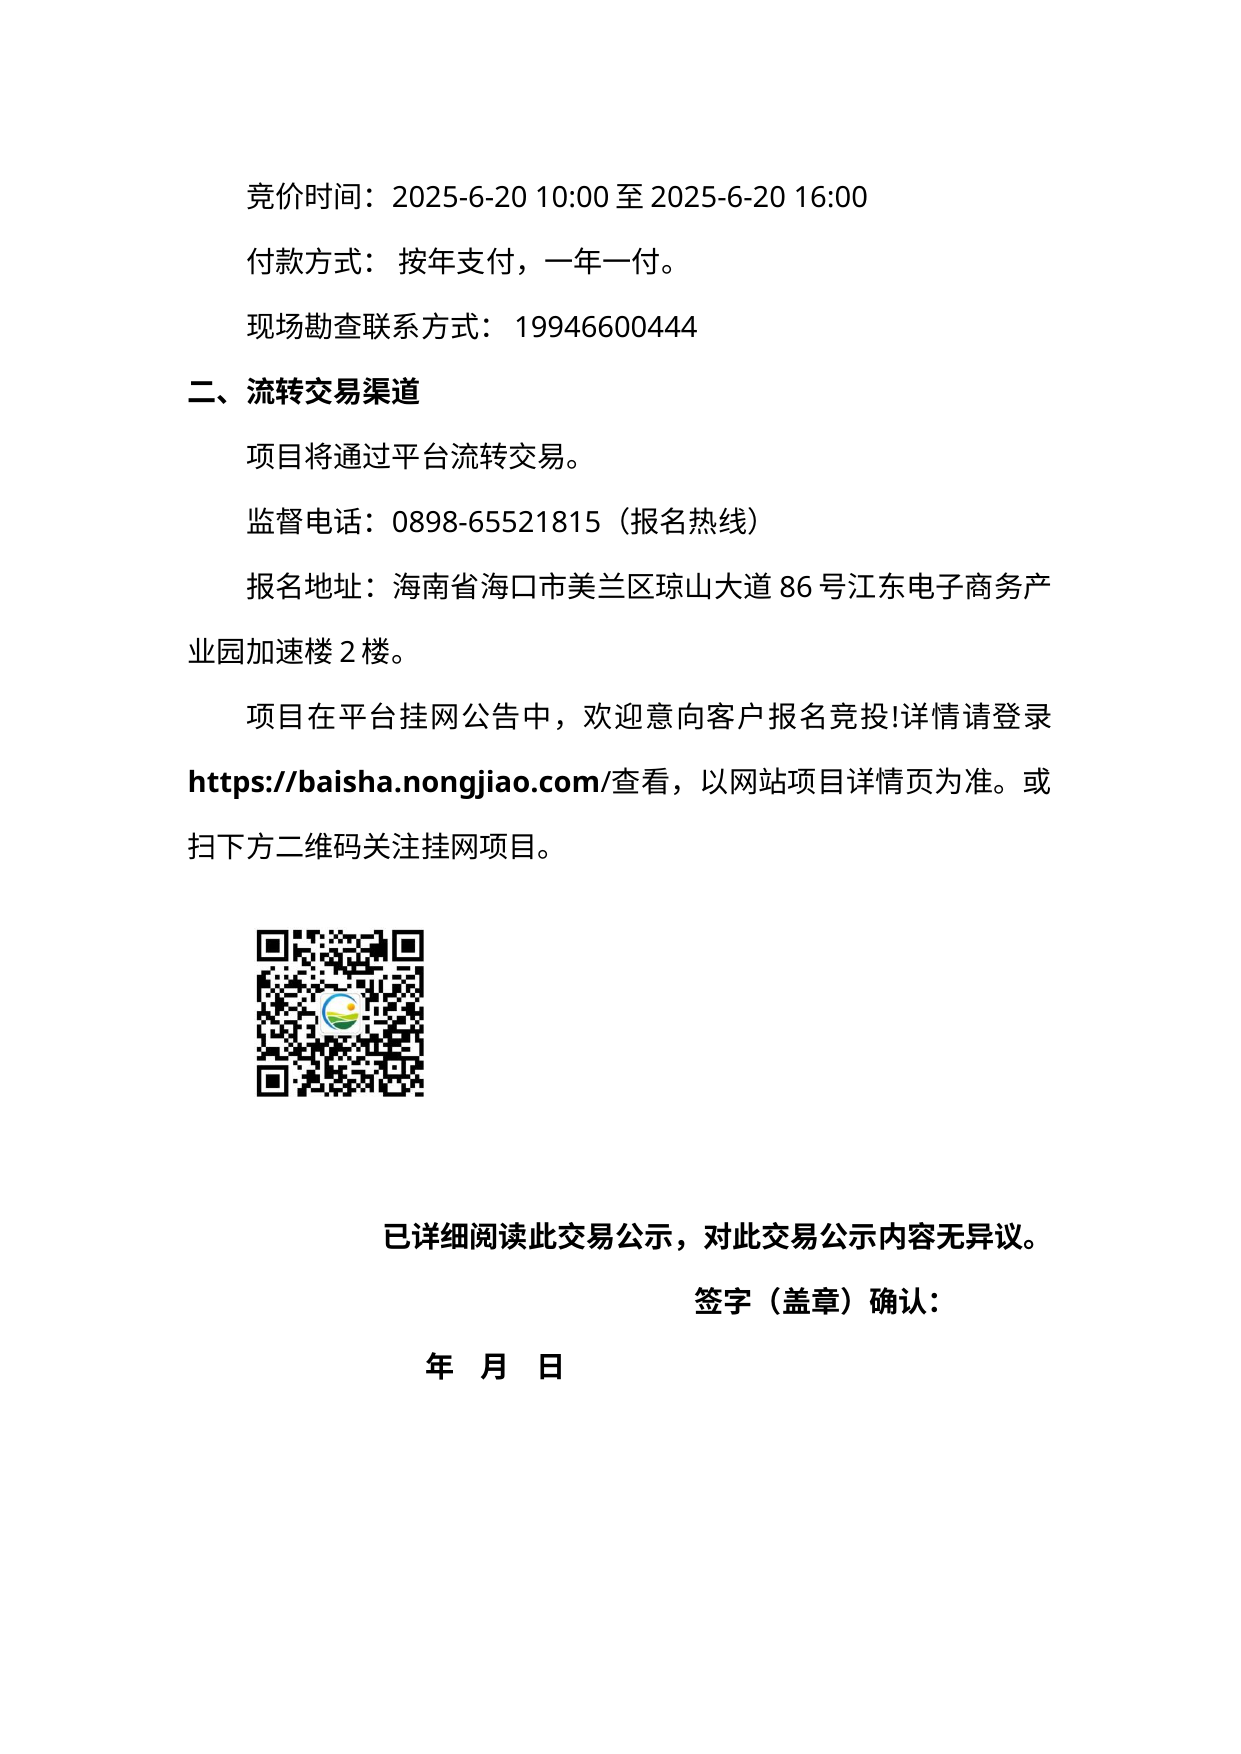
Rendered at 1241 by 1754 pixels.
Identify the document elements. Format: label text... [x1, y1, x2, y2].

text 项目将通过平台流转交易。 [187, 422, 1053, 487]
picture [243, 916, 437, 1110]
text 付款方式： 按年支付，一年一付。 [187, 227, 1053, 292]
text 已详细阅读此交易公示，对此交易公示内容无异议。 [187, 1202, 1053, 1267]
text 监督电话：0898-65521815（报名热线） [187, 487, 1053, 552]
text 年 月 日 [187, 1332, 1053, 1397]
text 二、流转交易渠道 [187, 357, 1053, 422]
text 项目在平台挂网公告中，欢迎意向客户报名竞投!详情请登录 https://baisha.nongjiao.com/查看，以网站项目详情页为准。或扫下方二维码关注挂网项目。 [187, 682, 1053, 877]
text 签字（盖章）确认： [187, 1267, 1053, 1332]
text 现场勘查联系方式： 19946600444 [187, 292, 1053, 357]
text 报名地址：海南省海口市美兰区琼山大道86号江东电子商务产业园加速楼2楼。 [187, 552, 1053, 682]
text 竞价时间：2025-6-20 10:00至2025-6-20 16:00 [187, 162, 1053, 227]
